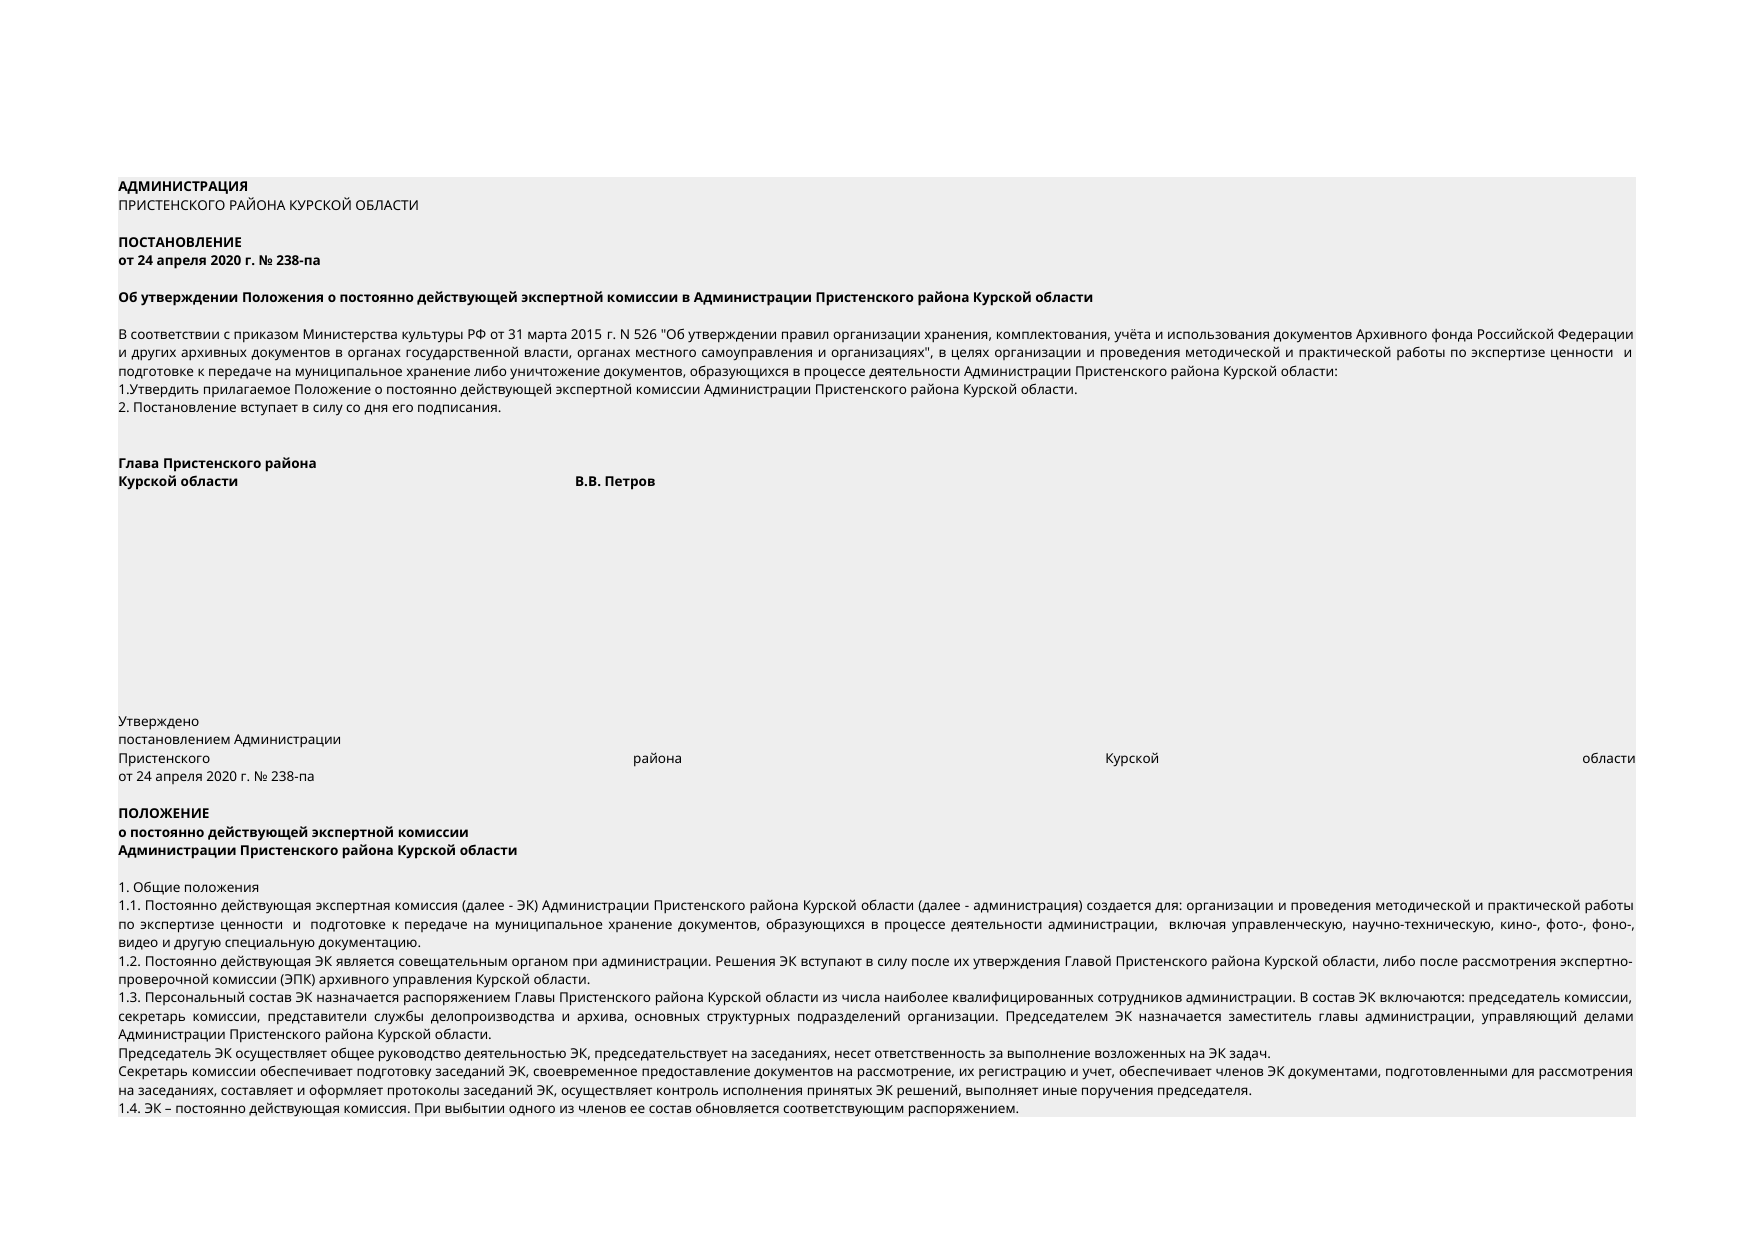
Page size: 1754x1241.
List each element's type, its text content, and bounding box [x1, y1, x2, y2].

text ПОЛОЖЕНИЕ [118, 804, 1636, 822]
text 1.Утвердить прилагаемое Положение о постоянно действующей экспертной комиссии Администрации Пристенского района Курской области. [118, 380, 1636, 398]
text Секретарь комиссии обеспечивает подготовку заседаний ЭК, своевременное предоставление документов на рассмотрение, их регистрацию и учет, обеспечивает членов ЭК документами, подготовленными для рассмотрения на заседаниях, составляет и оформляет протоколы заседаний ЭК, осуществляет контроль исполнения принятых ЭК решений, выполняет иные поручения председателя. [118, 1062, 1636, 1099]
text Администрации Пристенского района Курской области [118, 841, 1636, 859]
text о постоянно действующей экспертной комиссии [118, 822, 1636, 841]
text 1. Общие положения [118, 878, 1636, 896]
text Председатель ЭК осуществляет общее руководство деятельностью ЭК, председательствует на заседаниях, несет ответственность за выполнение возложенных на ЭК задач. [118, 1044, 1636, 1062]
text Курской области В.В. Петров [118, 472, 1636, 491]
text Об утверждении Положения о постоянно действующей экспертной комиссии в Администрации Пристенского района Курской области [118, 288, 1636, 306]
text 1.1. Постоянно действующая экспертная комиссия (далее - ЭК) Администрации Пристенского района Курской области (далее - администрация) создается для: организации и проведения методической и практической работы по экспертизе ценности и подготовке к передаче на муниципальное хранение документов, образующихся в процессе деятельности администрации, включая управленческую, научно-техническую, кино-, фото-, фоно-, видео и другую специальную документацию. [118, 896, 1636, 952]
text 1.4. ЭК – постоянно действующая комиссия. При выбытии одного из членов ее состав обновляется соответствующим распоряжением. [118, 1099, 1636, 1117]
text от 24 апреля 2020 г. № 238-па [118, 251, 1636, 269]
text Утверждено постановлением Администрации [118, 712, 1636, 749]
text Пристенского района Курской области от 24 апреля 2020 г. № 238-па [118, 749, 1636, 786]
text ПОСТАНОВЛЕНИЕ [118, 232, 1636, 251]
text 2. Постановление вступает в силу со дня его подписания. [118, 398, 1636, 417]
text В соответствии с приказом Министерства культуры РФ от 31 марта 2015 г. N 526 "Об утверждении правил организации хранения, комплектования, учёта и использования документов Архивного фонда Российской Федерации и других архивных документов в органах государственной власти, органах местного самоуправления и организациях", в целях организации и проведения методической и практической работы по экспертизе ценности и подготовке к передаче на муниципальное хранение либо уничтожение документов, образующихся в процессе деятельности Администрации Пристенского района Курской области: [118, 325, 1636, 380]
text АДМИНИСТРАЦИЯ [118, 177, 1636, 196]
text 1.2. Постоянно действующая ЭК является совещательным органом при администрации. Решения ЭК вступают в силу после их утверждения Главой Пристенского района Курской области, либо после рассмотрения экспертно-проверочной комиссии (ЭПК) архивного управления Курской области. [118, 952, 1636, 988]
text Глава Пристенского района [118, 454, 1636, 472]
text 1.3. Персональный состав ЭК назначается распоряжением Главы Пристенского района Курской области из числа наиболее квалифицированных сотрудников администрации. В состав ЭК включаются: председатель комиссии, секретарь комиссии, представители службы делопроизводства и архива, основных структурных подразделений организации. Председателем ЭК назначается заместитель главы администрации, управляющий делами Администрации Пристенского района Курской области. [118, 988, 1636, 1044]
text ПРИСТЕНСКОГО РАЙОНА КУРСКОЙ ОБЛАСТИ [118, 196, 1636, 214]
